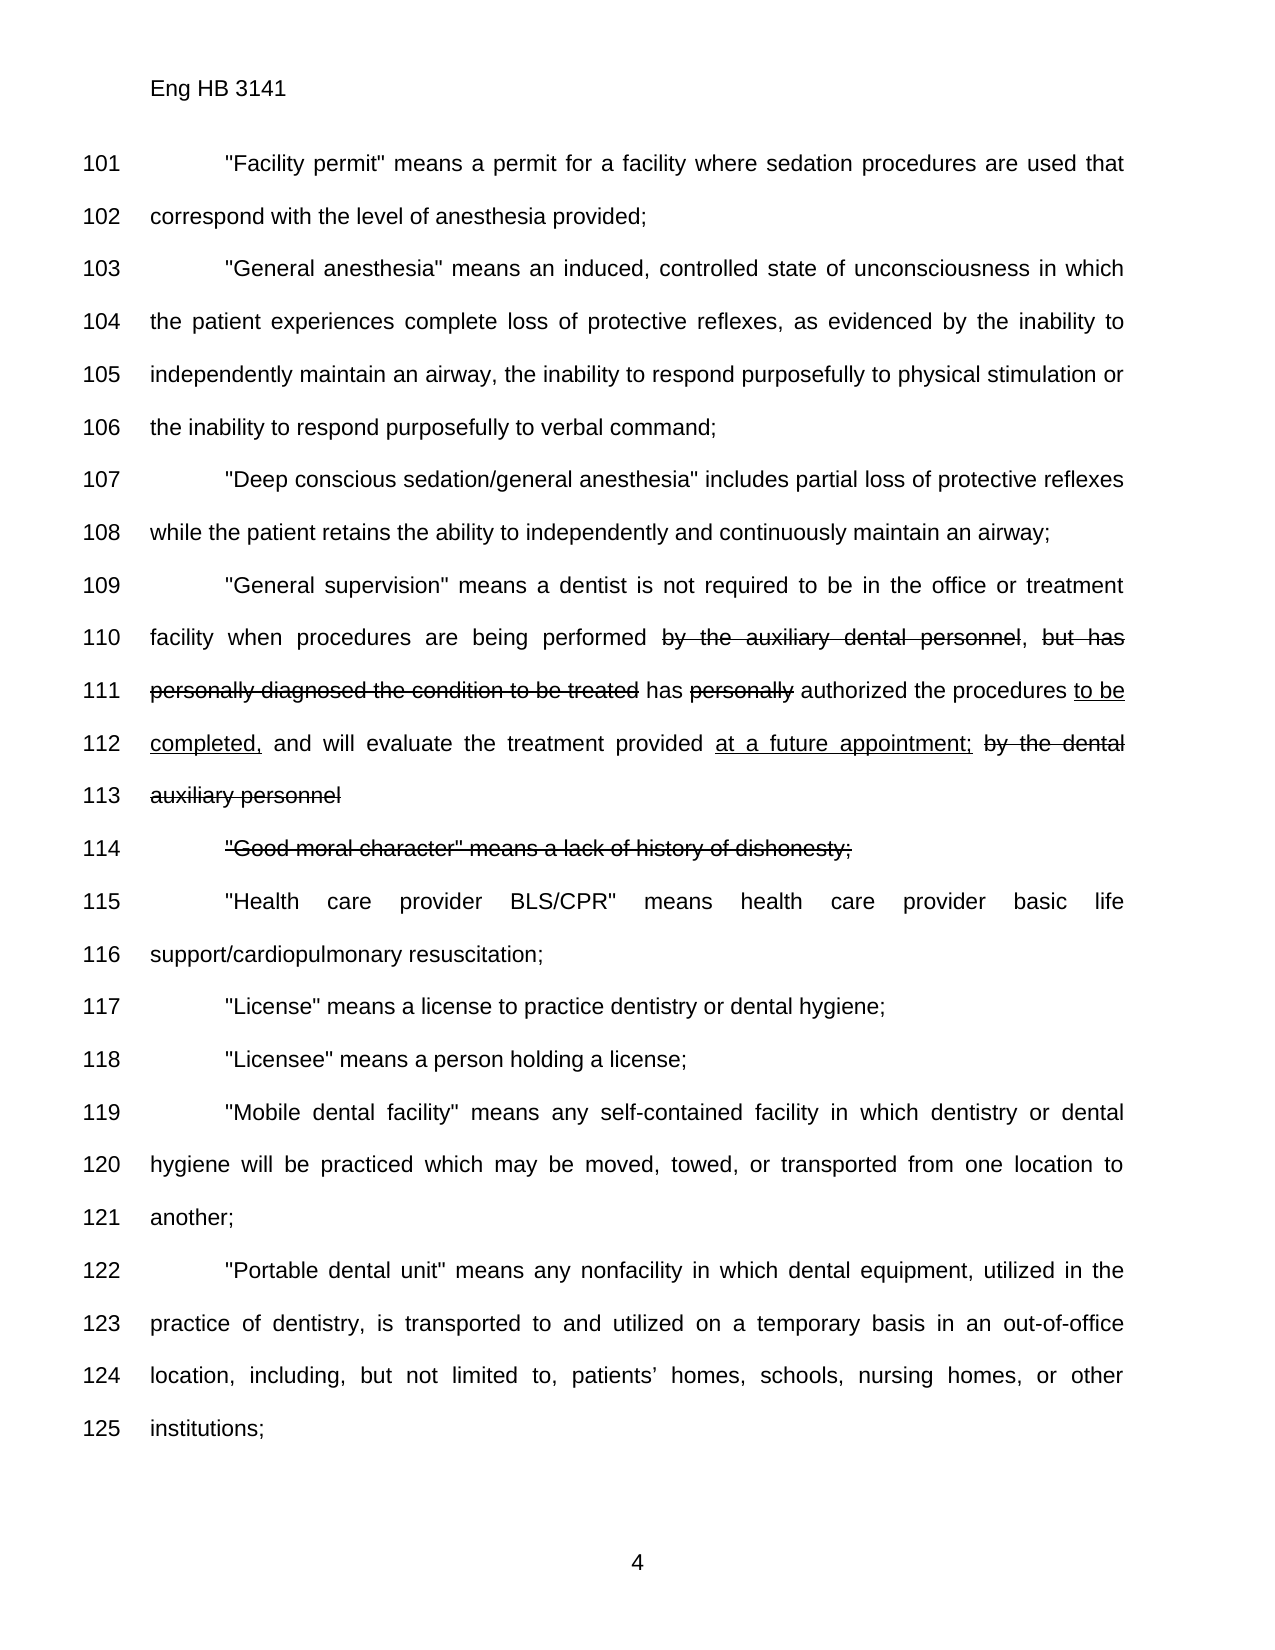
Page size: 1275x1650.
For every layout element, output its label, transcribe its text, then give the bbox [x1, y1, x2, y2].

text "Mobile dental facility" means any self-contained facility in which dentistry or dental hygiene will be practiced which may be moved, towed, or transported from one location to another; [150, 1099, 1125, 1231]
text "General anesthesia" means an induced, controlled state of unconsciousness in which the patient experiences complete loss of protective reflexes, as evidenced by the inability to independently maintain an airway, the inability to respond purposefully to physical stimulation or the inability to respond purposefully to verbal command; [150, 255, 1125, 440]
text "Health care provider BLS/CPR" means health care provider basic life support/cardiopulmonary resuscitation; [150, 888, 1125, 967]
text "Facility permit" means a permit for a facility where sedation procedures are used that correspond with the level of anesthesia provided; [150, 150, 1125, 229]
text "General supervision" means a dentist is not required to be in the office or treatment facility when procedures are being performed by the auxiliary dental personnel, but has personally diagnosed the condition to be treated has personally authorized the procedures to be completed, and will evaluate the treatment provided at a future appointment; by the dental auxiliary personnel [150, 572, 1125, 809]
text "Licensee" means a person holding a license; [150, 1046, 1125, 1072]
text "License" means a license to practice dentistry or dental hygiene; [150, 993, 1125, 1020]
text "Deep conscious sedation/general anesthesia" includes partial loss of protective reflexes while the patient retains the ability to independently and continuously maintain an airway; [150, 466, 1125, 545]
text "Good moral character" means a lack of history of dishonesty; [150, 835, 1125, 862]
text "Portable dental unit" means any nonfacility in which dental equipment, utilized in the practice of dentistry, is transported to and utilized on a temporary basis in an out-of-office location, including, but not limited to, patients’ homes, schools, nursing homes, or other institutions; [150, 1257, 1125, 1441]
